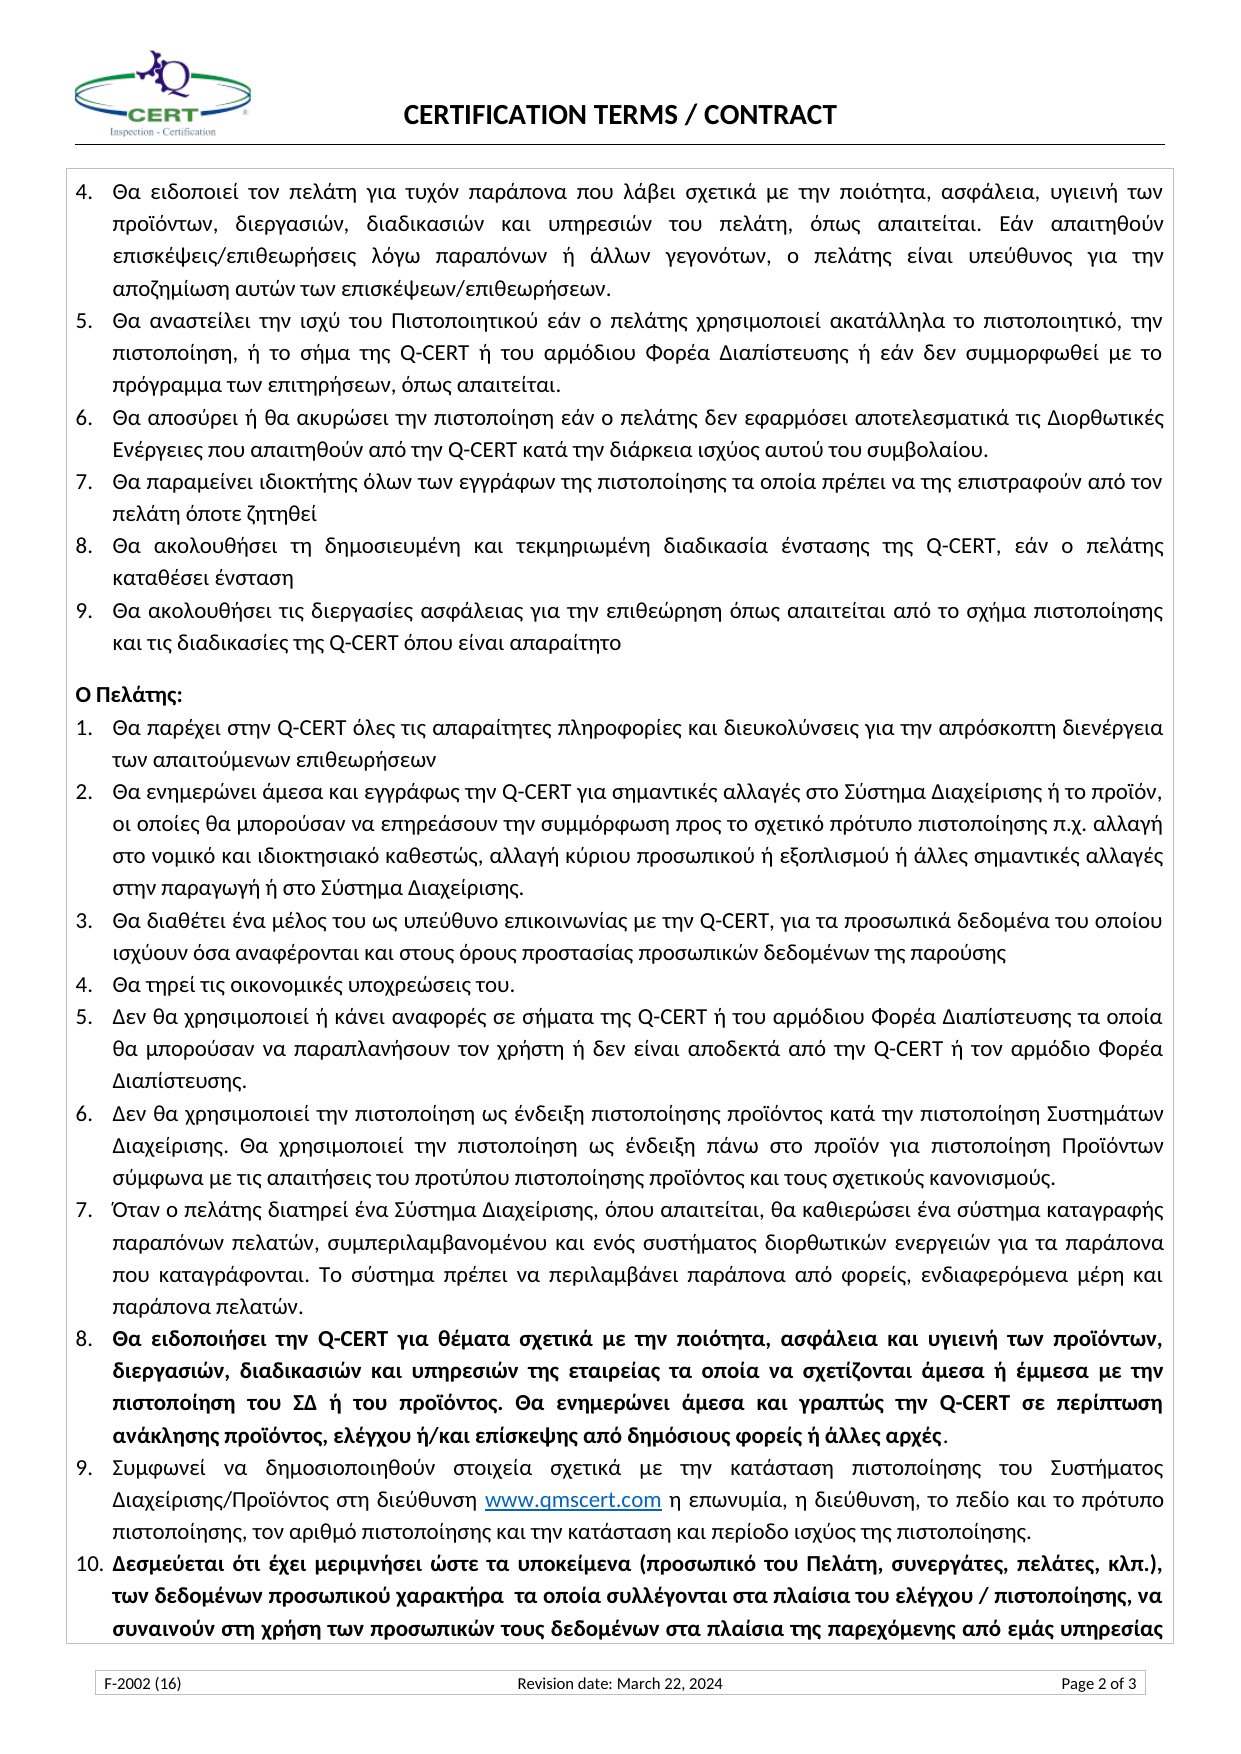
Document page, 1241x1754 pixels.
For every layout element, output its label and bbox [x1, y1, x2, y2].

picture [74, 50, 252, 138]
table_cell [67, 169, 1173, 1643]
